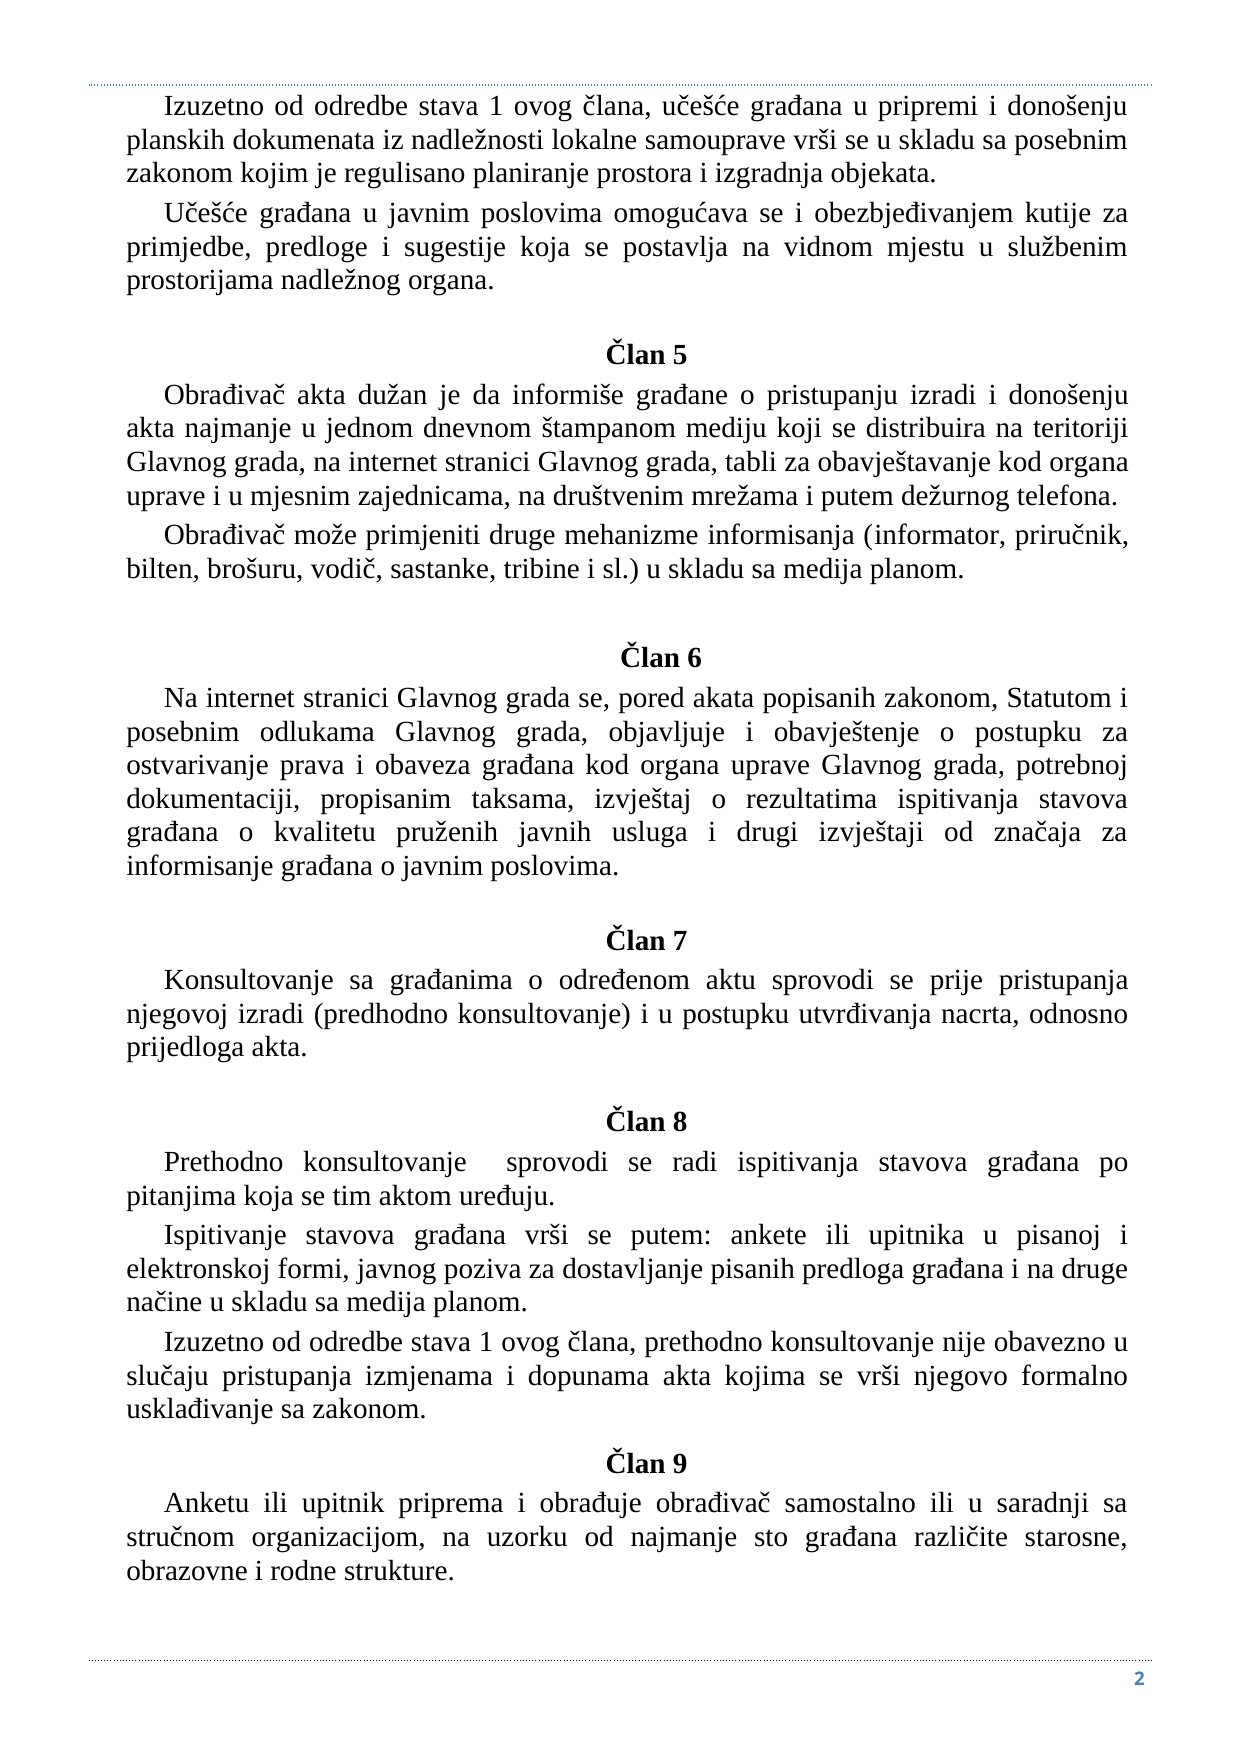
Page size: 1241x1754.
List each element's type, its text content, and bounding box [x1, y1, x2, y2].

text Učešće građana u javnim poslovima omogućava se i obezbjeđivanjem kutije za primjedbe, predloge i sugestije koja se postavlja na vidnom mjestu u službenim prostorijama nadležnog organa. [126, 195, 1129, 296]
text Član 9 [126, 1446, 1129, 1479]
text Izuzetno od odredbe stava 1 ovog člana, učešće građana u pripremi i donošenju planskih dokumenata iz nadležnosti lokalne samouprave vrši se u skladu sa posebnim zakonom kojim je regulisano planiranje prostora i izgradnja objekata. [126, 88, 1129, 189]
text Član 6 [126, 640, 1129, 674]
text Član 7 [126, 923, 1129, 956]
text Izuzetno od odredbe stava 1 ovog člana, prethodno konsultovanje nije obavezno u slučaju pristupanja izmjenama i dopunama akta kojima se vrši njegovo formalno usklađivanje sa zakonom. [126, 1324, 1129, 1425]
text Član 5 [126, 337, 1129, 371]
text Prethodno konsultovanje sprovodi se radi ispitivanja stavova građana po pitanjima koja se tim aktom uređuju. [126, 1144, 1129, 1211]
text Obrađivač može primjeniti druge mehanizme informisanja (informator, priručnik, bilten, brošuru, vodič, sastanke, tribine i sl.) u skladu sa medija planom. [126, 517, 1129, 584]
text Na internet stranici Glavnog grada se, pored akata popisanih zakonom, Statutom i posebnim odlukama Glavnog grada, objavljuje i obavještenje o postupku za ostvarivanje prava i obaveza građana kod organa uprave Glavnog grada, potrebnoj dokumentaciji, propisanim taksama, izvještaj o rezultatima ispitivanja stavova građana o kvalitetu pruženih javnih usluga i drugi izvještaji od značaja za informisanje građana o javnim poslovima. [126, 680, 1129, 881]
text Konsultovanje sa građanima o određenom aktu sprovodi se prije pristupanja njegovoj izradi (predhodno konsultovanje) i u postupku utvrđivanja nacrta, odnosno prijedloga akta. [126, 962, 1129, 1063]
text Obrađivač akta dužan je da informiše građane o pristupanju izradi i donošenju akta najmanje u jednom dnevnom štampanom mediju koji se distribuira na teritoriji Glavnog grada, na internet stranici Glavnog grada, tabli za obavještavanje kod organa uprave i u mjesnim zajednicama, na društvenim mrežama i putem dežurnog telefona. [126, 377, 1129, 511]
text Ispitivanje stavova građana vrši se putem: ankete ili upitnika u pisanoj i elektronskoj formi, javnog poziva za dostavljanje pisanih predloga građana i na druge načine u skladu sa medija planom. [126, 1217, 1129, 1318]
text Anketu ili upitnik priprema i obrađuje obrađivač samostalno ili u saradnji sa stručnom organizacijom, na uzorku od najmanje sto građana različite starosne, obrazovne i rodne strukture. [126, 1486, 1129, 1586]
text Član 8 [126, 1104, 1129, 1138]
